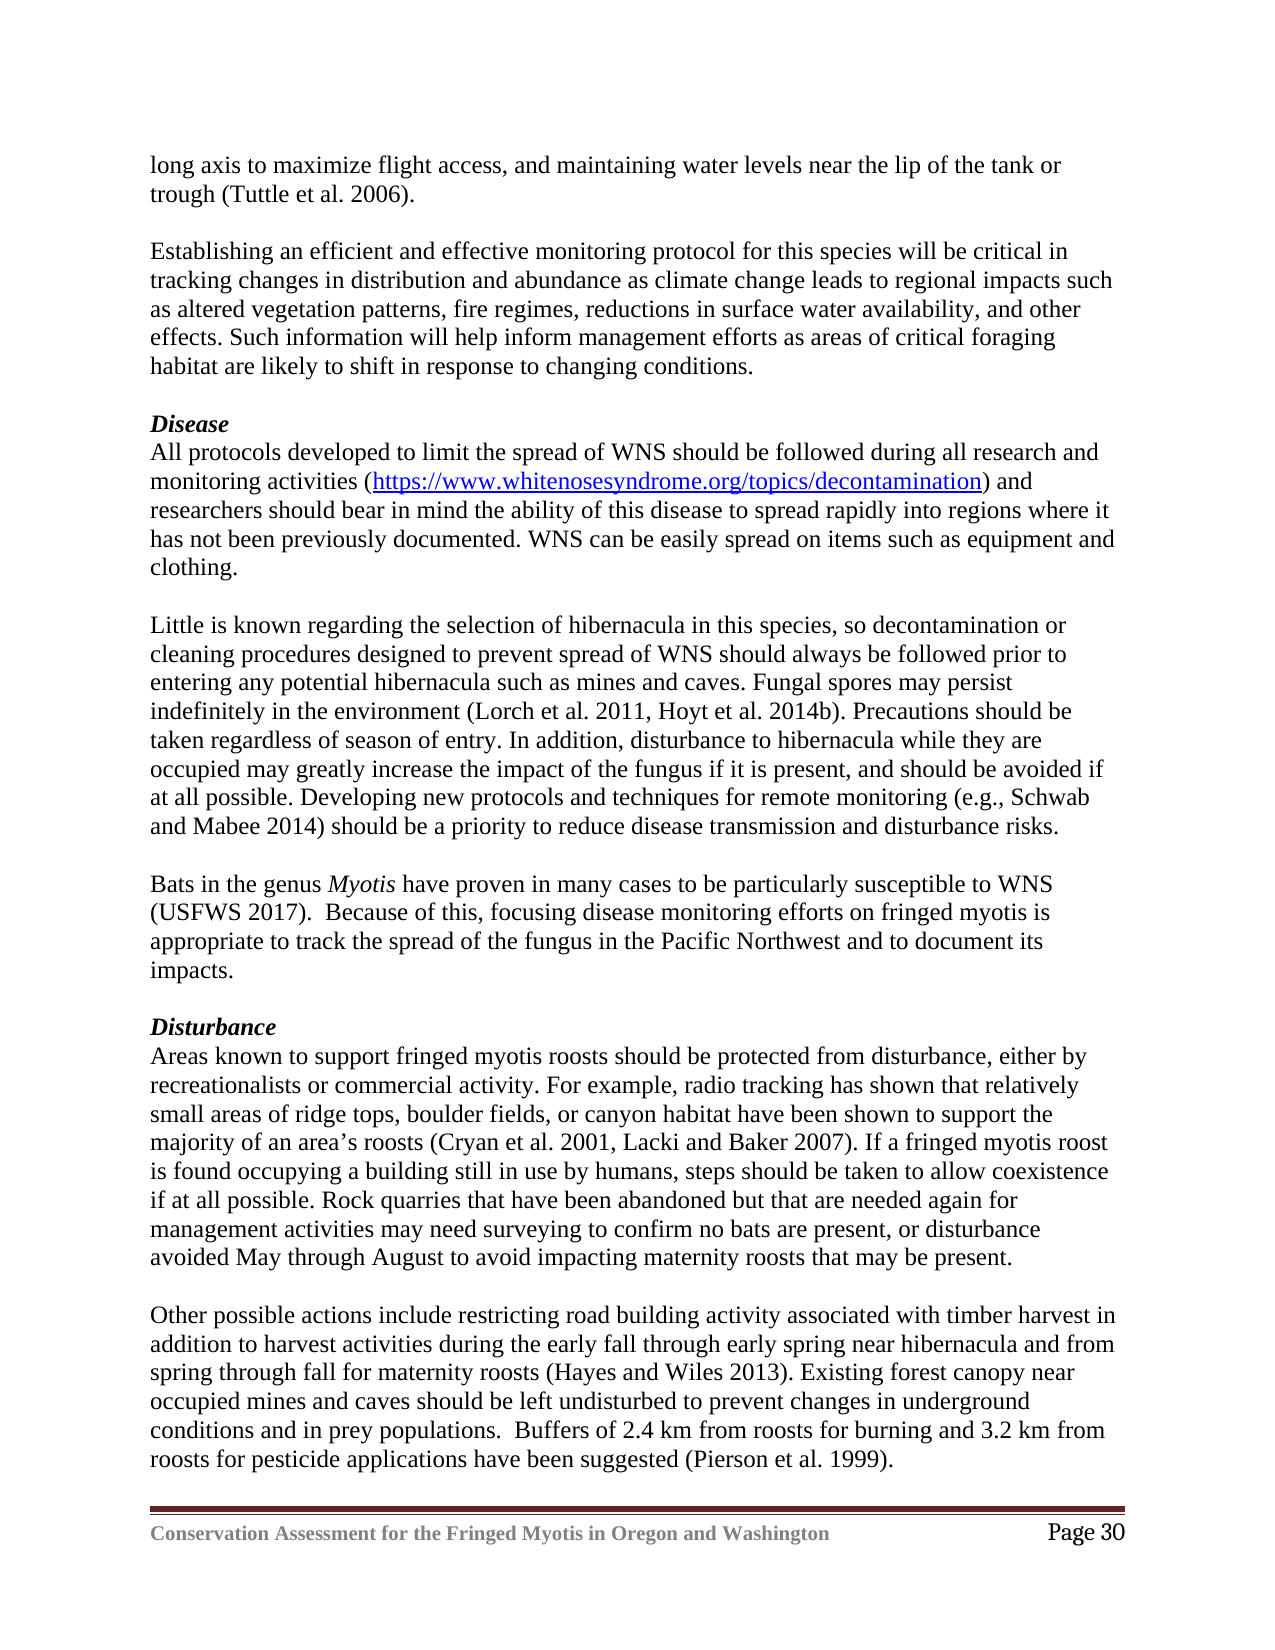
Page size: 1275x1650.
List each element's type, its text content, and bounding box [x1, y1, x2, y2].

text Disturbance [150, 1012, 1125, 1041]
text All protocols developed to limit the spread of WNS should be followed during all research and monitoring activities (https://www.whitenosesyndrome.org/topics/decontamination) and researchers should bear in mind the ability of this disease to spread rapidly into regions where it has not been previously documented. WNS can be easily spread on items such as equipment and clothing. [150, 437, 1125, 581]
text Bats in the genus Myotis have proven in many cases to be particularly susceptible to WNS (USFWS 2017). Because of this, focusing disease monitoring efforts on fringed myotis is appropriate to track the spread of the fungus in the Pacific Northwest and to document its impacts. [150, 869, 1125, 984]
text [150, 150, 1125, 207]
text Other possible actions include restricting road building activity associated with timber harvest in addition to harvest activities during the early fall through early spring near hibernacula and from spring through fall for maternity roosts (Hayes and Wiles 2013). Existing forest canopy near occupied mines and caves should be left undisturbed to prevent changes in underground conditions and in prey populations. Buffers of 2.4 km from roosts for burning and 3.2 km from roosts for pesticide applications have been suggested (Pierson et al. 1999). [150, 1300, 1125, 1472]
text Areas known to support fringed myotis roosts should be protected from disturbance, either by recreationalists or commercial activity. For example, radio tracking has shown that relatively small areas of ridge tops, boulder fields, or canyon habitat have been shown to support the majority of an area’s roosts (Cryan et al. 2001, Lacki and Baker 2007). If a fringed myotis roost is found occupying a building still in use by humans, steps should be taken to allow coexistence if at all possible. Rock quarries that have been abandoned but that are needed again for management activities may need surveying to confirm no bats are present, or disturbance avoided May through August to avoid impacting maternity roosts that may be present. [150, 1041, 1125, 1271]
text Little is known regarding the selection of hibernacula in this species, so decontamination or cleaning procedures designed to prevent spread of WNS should always be followed prior to entering any potential hibernacula such as mines and caves. Fungal spores may persist indefinitely in the environment (Lorch et al. 2011, Hoyt et al. 2014b). Precautions should be taken regardless of season of entry. In addition, disturbance to hibernacula while they are occupied may greatly increase the impact of the fungus if it is present, and should be avoided if at all possible. Developing new protocols and techniques for remote monitoring (e.g., Schwab and Mabee 2014) should be a priority to reduce disease transmission and disturbance risks. [150, 610, 1125, 840]
text Establishing an efficient and effective monitoring protocol for this species will be critical in tracking changes in distribution and abundance as climate change leads to regional impacts such as altered vegetation patterns, fire regimes, reductions in surface water availability, and other effects. Such information will help inform management efforts as areas of critical foraging habitat are likely to shift in response to changing conditions. [150, 236, 1125, 380]
text Disease [150, 409, 1125, 437]
